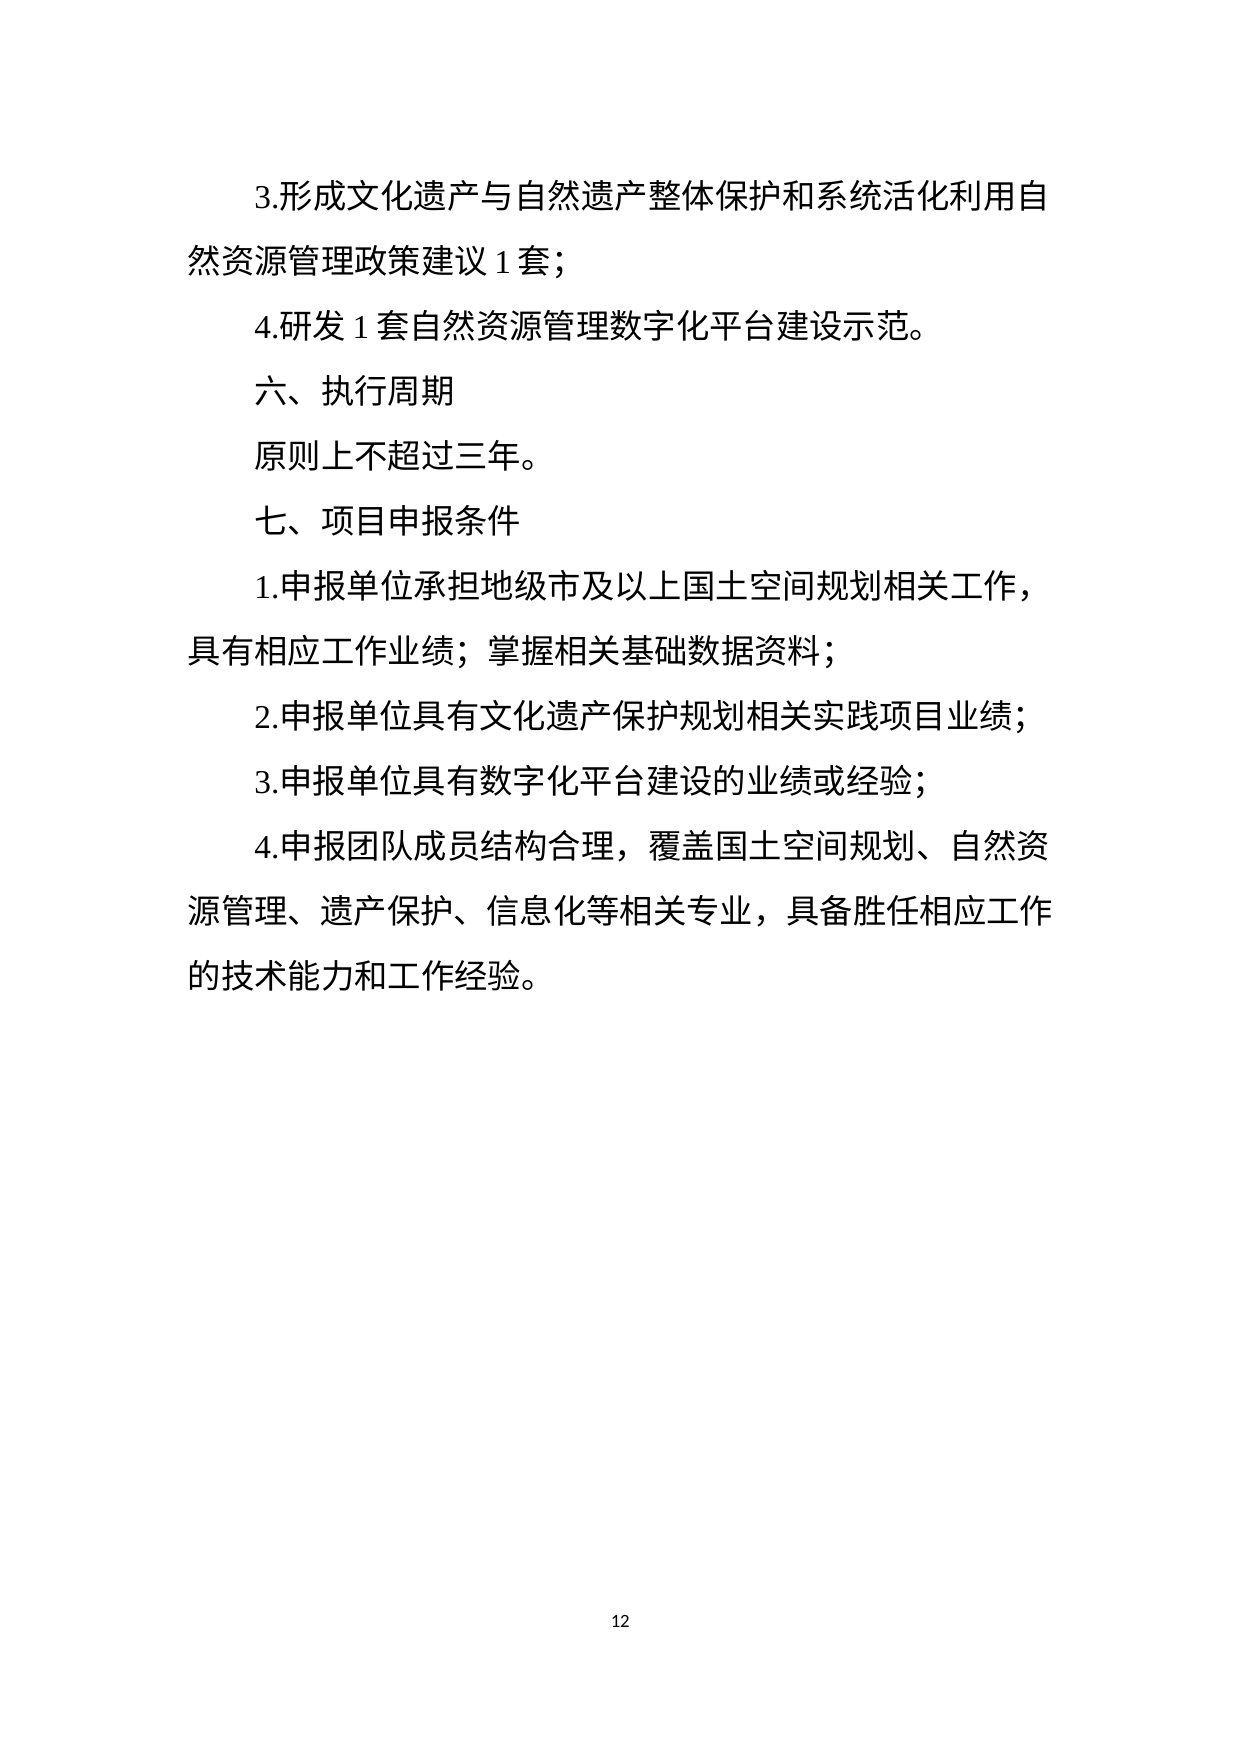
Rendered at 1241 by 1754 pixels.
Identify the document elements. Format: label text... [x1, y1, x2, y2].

text 六、执行周期 [187, 487, 1053, 552]
text 原则上不超过三年。 [187, 552, 1053, 617]
text 2.申报单位具有文化遗产保护规划相关实践项目业绩； [187, 812, 1053, 877]
text 1.申报单位承担地级市及以上国土空间规划相关工作，具有相应工作业绩；掌握相关基础数据资料； [187, 682, 1053, 812]
text 七、项目申报条件 [187, 617, 1053, 682]
text 3.申报单位具有数字化平台建设的业绩或经验； [187, 877, 1053, 942]
text 4.申报团队成员结构合理，覆盖国土空间规划、自然资源管理、遗产保护、信息化等相关专业，具备胜任相应工作的技术能力和工作经验。 [187, 942, 1053, 1137]
list 2.研发《国土空间地域特色分区识别与划定方法指南（草案）》1份； [187, 162, 1053, 292]
list 3.形成文化遗产与自然遗产整体保护和系统活化利用自然资源管理政策建议1套； [187, 292, 1053, 422]
list 4.研发1套自然资源管理数字化平台建设示范。 [187, 422, 1053, 487]
